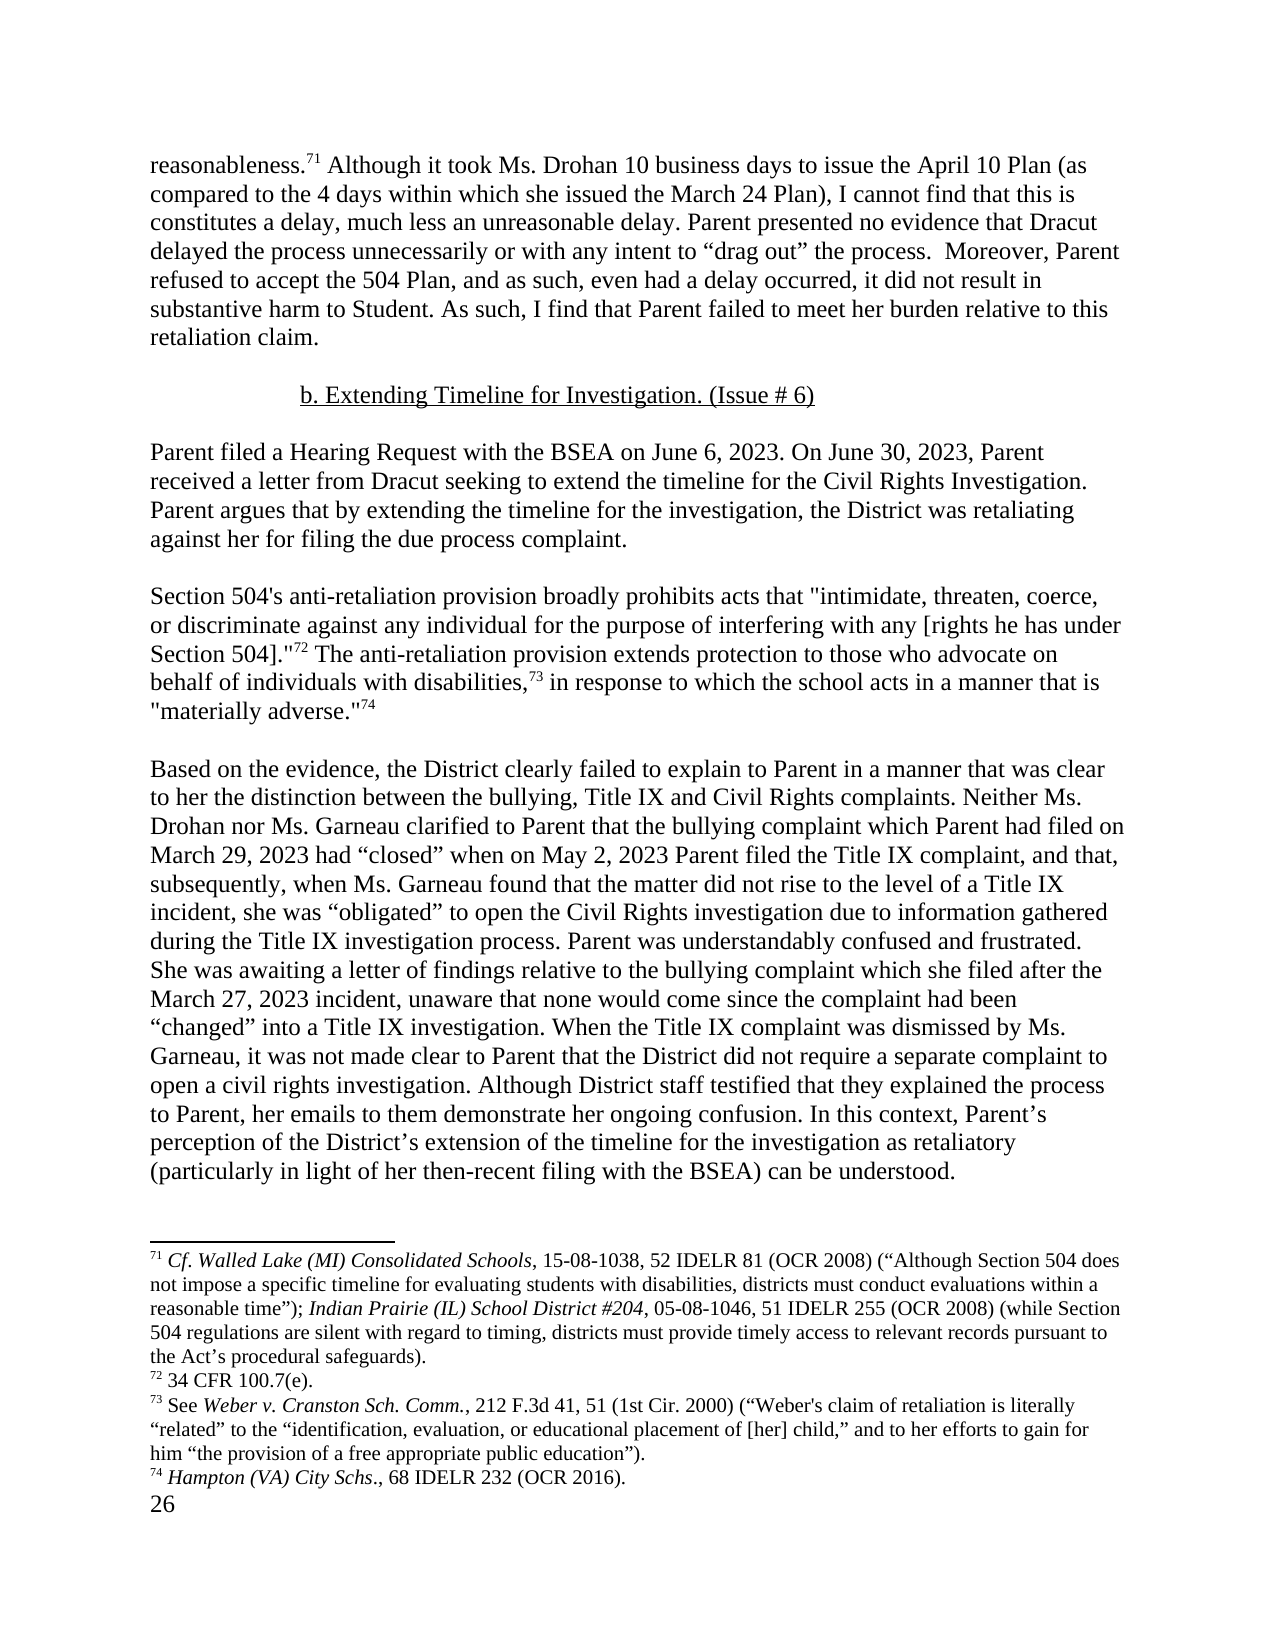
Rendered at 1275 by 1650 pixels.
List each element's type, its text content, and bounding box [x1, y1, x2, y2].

text Parent filed a Hearing Request with the BSEA on June 6, 2023. On June 30, 2023, Parent received a letter from Dracut seeking to extend the timeline for the Civil Rights Investigation. Parent argues that by extending the timeline for the investigation, the District was retaliating against her for filing the due process complaint. [150, 437, 1125, 552]
text b. Extending Timeline for Investigation. (Issue # 6) [225, 380, 1125, 409]
text Section 504's anti-retaliation provision broadly prohibits acts that "intimidate, threaten, coerce, or discriminate against any individual for the purpose of interfering with any [rights he has under Section 504]." The anti-retaliation provision extends protection to those who advocate on behalf of individuals with disabilities, in response to which the school acts in a manner that is "materially adverse." [150, 581, 1125, 725]
text Parent’s argument that the District retaliated against her by “delaying” the proposal of the April 10 Plan is unsupported by the evidence. In contrast to the proposal of an IEP, the federal regulations do not mandate a timeline for Section 504 Plans; as such, the standard is one of reasonableness. Although it took Ms. Drohan 10 business days to issue the April 10 Plan (as compared to the 4 days within which she issued the March 24 Plan), I cannot find that this is constitutes a delay, much less an unreasonable delay. Parent presented no evidence that Dracut delayed the process unnecessarily or with any intent to “drag out” the process. Moreover, Parent refused to accept the 504 Plan, and as such, even had a delay occurred, it did not result in substantive harm to Student. As such, I find that Parent failed to meet her burden relative to this retaliation claim. [150, 150, 1125, 351]
text Based on the evidence, the District clearly failed to explain to Parent in a manner that was clear to her the distinction between the bullying, Title IX and Civil Rights complaints. Neither Ms. Drohan nor Ms. Garneau clarified to Parent that the bullying complaint which Parent had filed on March 29, 2023 had “closed” when on May 2, 2023 Parent filed the Title IX complaint, and that, subsequently, when Ms. Garneau found that the matter did not rise to the level of a Title IX incident, she was “obligated” to open the Civil Rights investigation due to information gathered during the Title IX investigation process. Parent was understandably confused and frustrated. She was awaiting a letter of findings relative to the bullying complaint which she filed after the March 27, 2023 incident, unaware that none would come since the complaint had been “changed” into a Title IX investigation. When the Title IX complaint was dismissed by Ms. Garneau, it was not made clear to Parent that the District did not require a separate complaint to open a civil rights investigation. Although District staff testified that they explained the process to Parent, her emails to them demonstrate her ongoing confusion. In this context, Parent’s perception of the District’s extension of the timeline for the investigation as retaliatory (particularly in light of her then-recent filing with the BSEA) can be understood. [150, 754, 1125, 1185]
